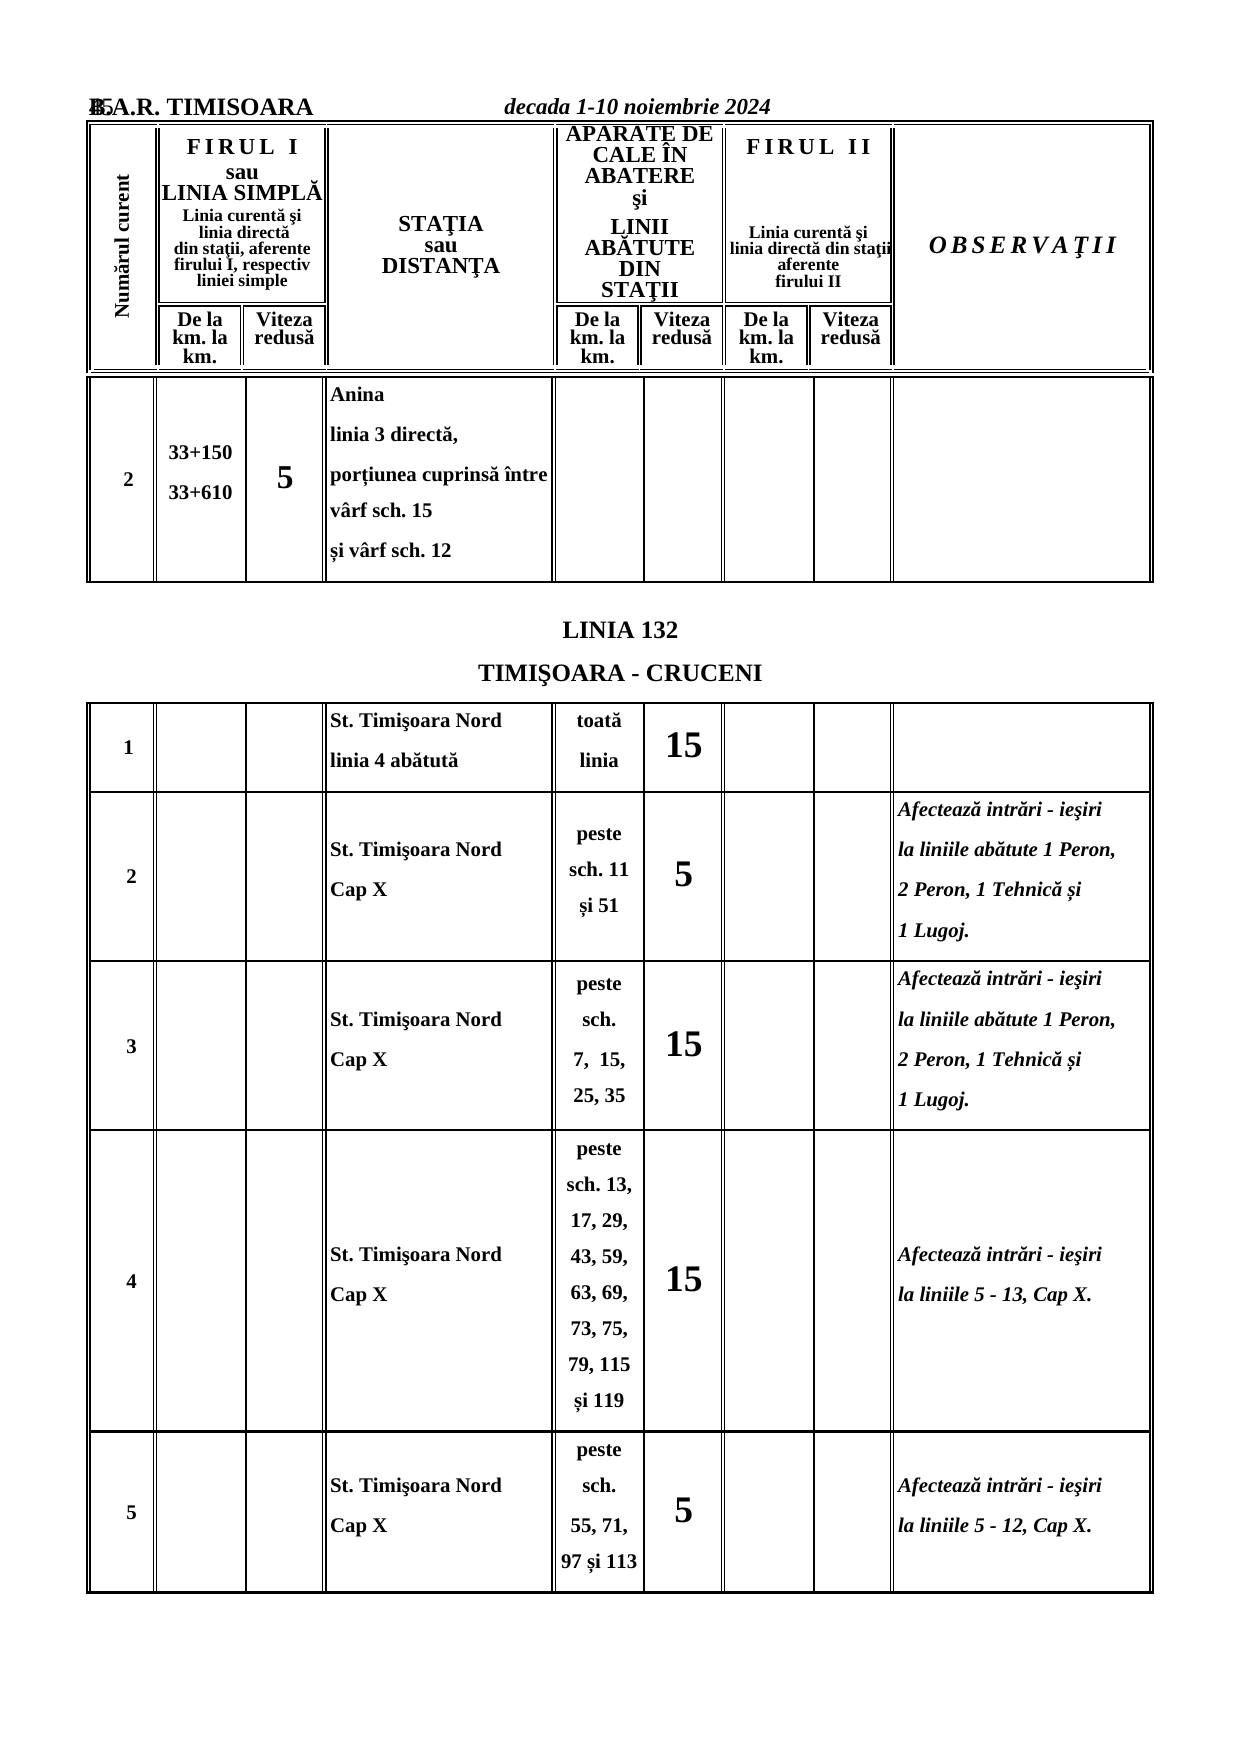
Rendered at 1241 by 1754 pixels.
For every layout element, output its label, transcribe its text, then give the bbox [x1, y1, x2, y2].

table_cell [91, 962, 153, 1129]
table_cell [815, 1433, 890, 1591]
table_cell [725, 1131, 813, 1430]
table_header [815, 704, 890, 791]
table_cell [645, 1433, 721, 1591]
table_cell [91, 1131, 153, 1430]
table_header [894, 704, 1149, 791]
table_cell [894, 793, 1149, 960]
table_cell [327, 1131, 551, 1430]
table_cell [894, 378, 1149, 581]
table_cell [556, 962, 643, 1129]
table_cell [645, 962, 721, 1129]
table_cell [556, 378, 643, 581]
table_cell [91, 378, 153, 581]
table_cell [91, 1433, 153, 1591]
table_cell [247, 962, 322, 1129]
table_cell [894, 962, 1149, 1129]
subtitle LINIA 132 [89, 615, 1152, 644]
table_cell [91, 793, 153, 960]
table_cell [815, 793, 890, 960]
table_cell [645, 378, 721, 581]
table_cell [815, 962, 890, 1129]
subtitle TIMIŞOARA - CRUCENI [89, 658, 1152, 687]
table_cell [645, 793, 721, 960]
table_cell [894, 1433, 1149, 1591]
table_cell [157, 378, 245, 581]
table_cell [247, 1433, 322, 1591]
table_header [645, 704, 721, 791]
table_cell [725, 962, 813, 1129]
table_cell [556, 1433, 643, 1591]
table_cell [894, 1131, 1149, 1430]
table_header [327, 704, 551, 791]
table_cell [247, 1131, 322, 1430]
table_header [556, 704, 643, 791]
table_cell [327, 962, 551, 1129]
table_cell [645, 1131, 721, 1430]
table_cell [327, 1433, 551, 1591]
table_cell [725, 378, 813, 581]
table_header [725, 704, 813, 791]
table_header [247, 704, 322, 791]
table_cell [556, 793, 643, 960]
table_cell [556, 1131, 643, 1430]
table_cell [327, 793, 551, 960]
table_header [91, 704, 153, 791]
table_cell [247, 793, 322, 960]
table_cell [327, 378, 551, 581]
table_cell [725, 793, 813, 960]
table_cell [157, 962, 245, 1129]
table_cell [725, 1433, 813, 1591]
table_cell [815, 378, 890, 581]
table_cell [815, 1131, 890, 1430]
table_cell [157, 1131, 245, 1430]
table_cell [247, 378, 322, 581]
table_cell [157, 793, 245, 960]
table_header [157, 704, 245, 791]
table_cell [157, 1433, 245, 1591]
